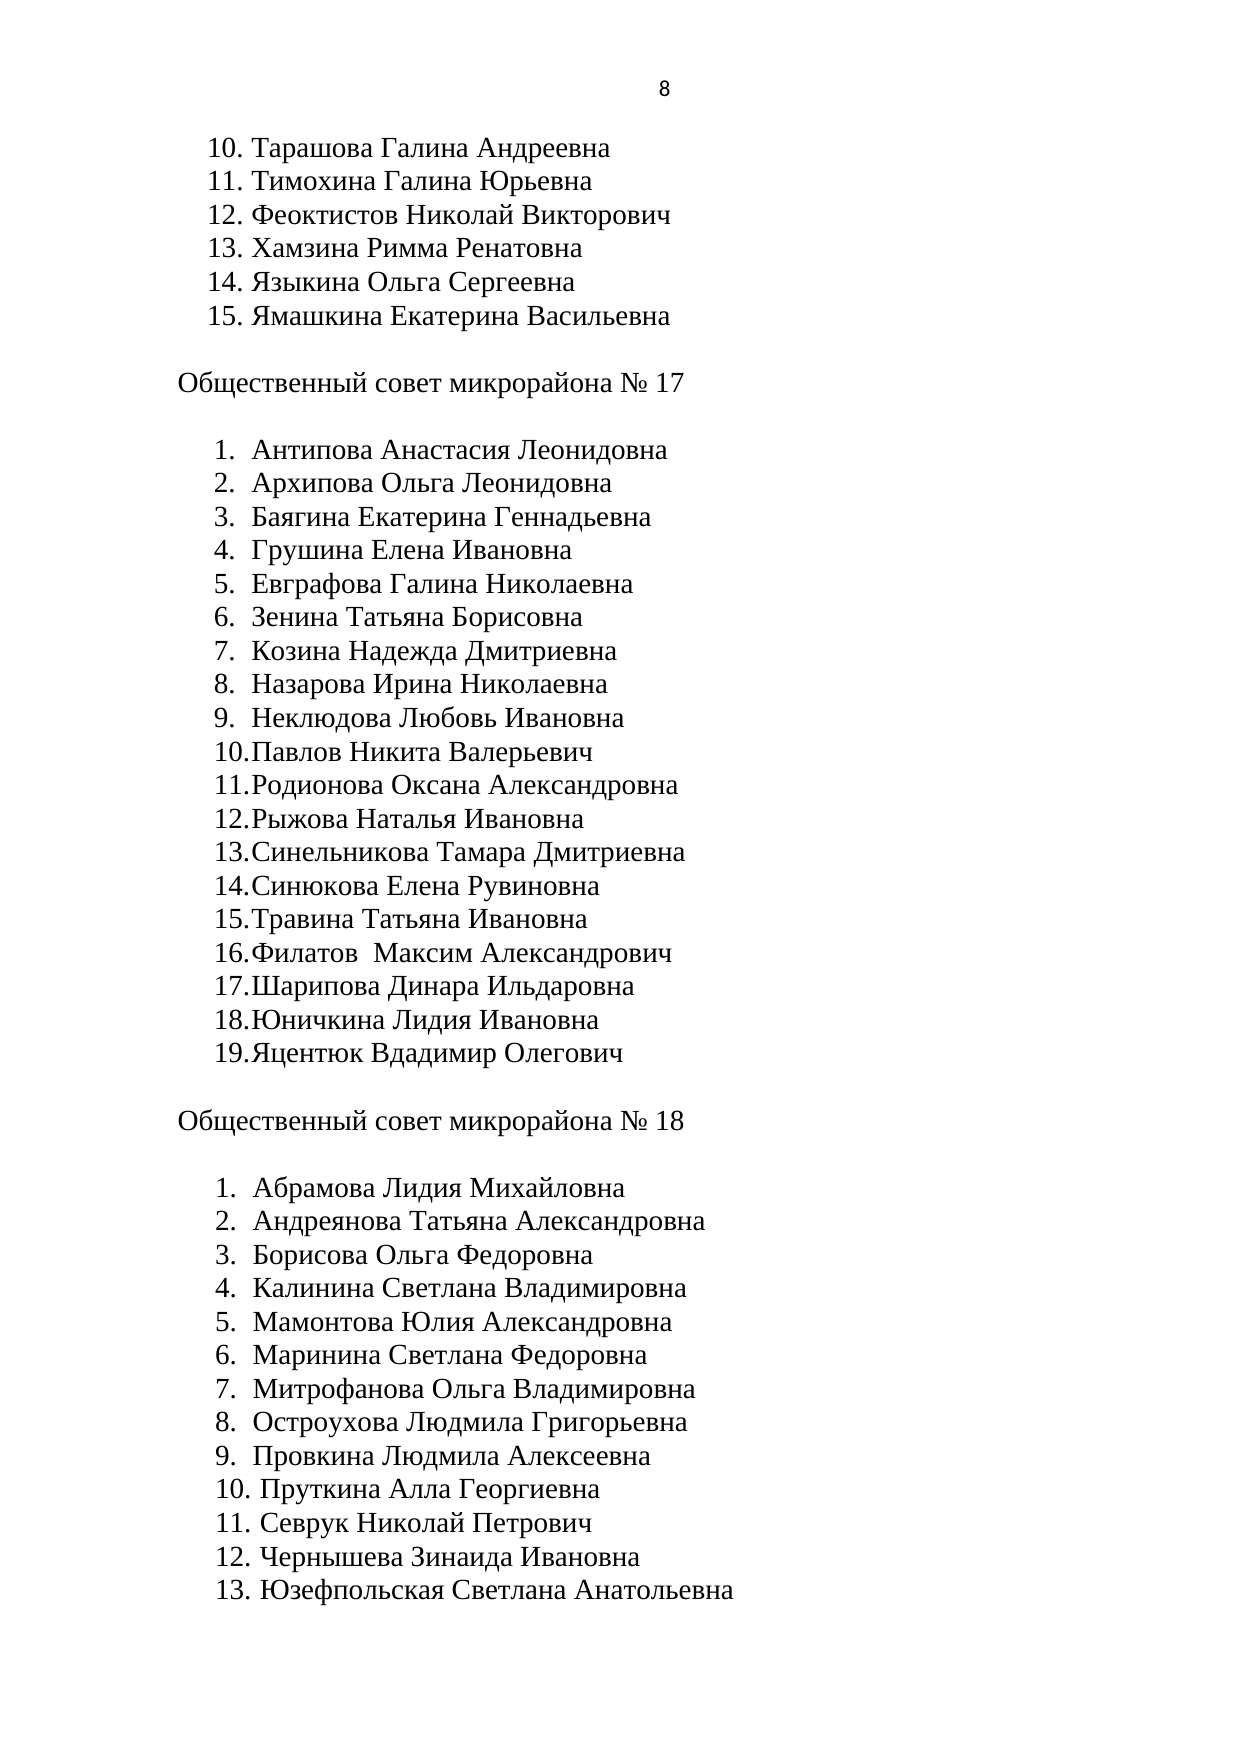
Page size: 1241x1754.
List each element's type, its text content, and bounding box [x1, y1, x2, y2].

list Антипова Анастасия Леонидовна [213, 432, 1152, 465]
list Языкина Ольга Сергеевна [207, 264, 1152, 298]
text Общественный совет микрорайона № 18 [177, 1103, 1152, 1136]
list Филатов Максим Александрович [213, 935, 1152, 968]
list Юничкина Лидия Ивановна [213, 1002, 1152, 1036]
list Неклюдова Любовь Ивановна [213, 700, 1152, 734]
list Зенина Татьяна Борисовна [213, 599, 1152, 633]
list Феоктистов Николай Викторович [207, 197, 1152, 231]
list Маринина Светлана Федоровна [215, 1337, 1152, 1371]
list Рыжова Наталья Ивановна [213, 801, 1152, 834]
text Общественный совет микрорайона № 17 [177, 365, 1152, 398]
list Евграфова Галина Николаевна [213, 566, 1152, 599]
list Яцентюк Вдадимир Олегович [213, 1036, 1152, 1069]
list Родионова Оксана Александровна [213, 767, 1152, 801]
list Провкина Людмила Алексеевна [215, 1438, 1152, 1472]
list Козина Надежда Дмитриевна [213, 633, 1152, 667]
list Мамонтова Юлия Александровна [215, 1304, 1152, 1337]
list Тарашова Галина Андреевна [207, 130, 1152, 163]
list Тимохина Галина Юрьевна [207, 163, 1152, 197]
list Ямашкина Екатерина Васильевна [207, 298, 1152, 331]
list Чернышева Зинаида Ивановна [215, 1539, 1152, 1572]
list Грушина Елена Ивановна [213, 532, 1152, 566]
list Юзефпольская Светлана Анатольевна [215, 1572, 1152, 1606]
list Калинина Светлана Владимировна [215, 1270, 1152, 1304]
list Архипова Ольга Леонидовна [213, 465, 1152, 499]
list Митрофанова Ольга Владимировна [215, 1371, 1152, 1404]
list Севрук Николай Петрович [215, 1505, 1152, 1539]
list Синюкова Елена Рувиновна [213, 868, 1152, 901]
list Пруткина Алла Георгиевна [215, 1472, 1152, 1505]
list Андреянова Татьяна Александровна [215, 1203, 1152, 1237]
list Павлов Никита Валерьевич [213, 734, 1152, 767]
list Назарова Ирина Николаевна [213, 667, 1152, 700]
list Синельникова Тамара Дмитриевна [213, 834, 1152, 868]
list Абрамова Лидия Михайловна [215, 1170, 1152, 1203]
list Шарипова Динара Ильдаровна [213, 968, 1152, 1002]
list Травина Татьяна Ивановна [213, 901, 1152, 935]
list Остроухова Людмила Григорьевна [215, 1404, 1152, 1438]
list Борисова Ольга Федоровна [215, 1237, 1152, 1270]
list Хамзина Римма Ренатовна [207, 231, 1152, 264]
list Баягина Екатерина Геннадьевна [213, 499, 1152, 532]
